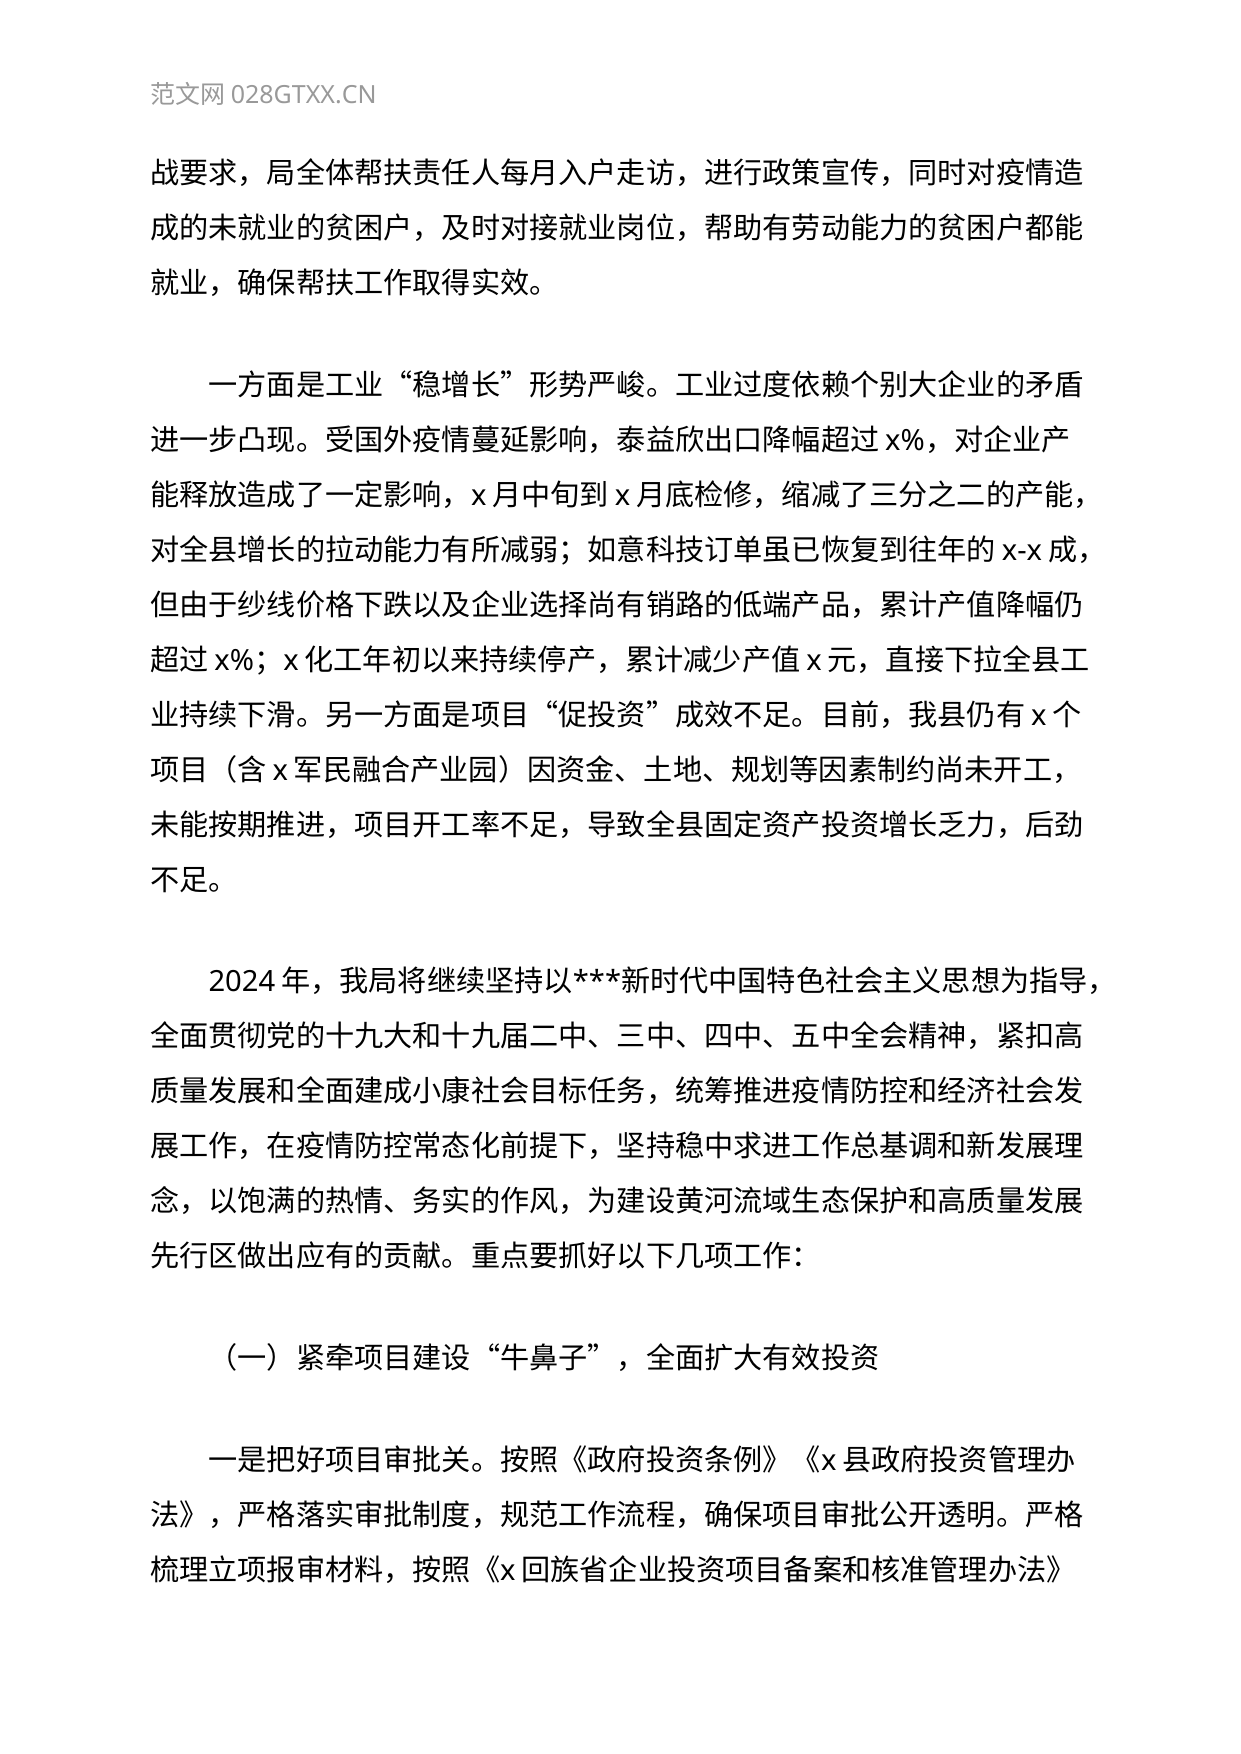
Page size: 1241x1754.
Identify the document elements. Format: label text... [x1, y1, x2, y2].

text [150, 1436, 1090, 1588]
text 一方面是工业“稳增长”形势严峻。工业过度依赖个别大企业的矛盾进一步凸现。受国外疫情蔓延影响，泰益欣出口降幅超过x%，对企业产能释放造成了一定影响，x月中旬到x月底检修，缩减了三分之二的产能，对全县增长的拉动能力有所减弱；如意科技订单虽已恢复到往年的x-x成，但由于纱线价格下跌以及企业选择尚有销路的低端产品，累计产值降幅仍超过x%；x化工年初以来持续停产，累计减少产值x元，直接下拉全县工业持续下滑。另一方面是项目“促投资”成效不足。目前，我县仍有x个项目（含x军民融合产业园）因资金、土地、规划等因素制约尚未开工，未能按期推进，项目开工率不足，导致全县固定资产投资增长乏力，后劲不足。 [150, 362, 1090, 898]
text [150, 150, 1090, 302]
text 2024年，我局将继续坚持以***新时代中国特色社会主义思想为指导，全面贯彻党的十九大和十九届二中、三中、四中、五中全会精神，紧扣高质量发展和全面建成小康社会目标任务，统筹推进疫情防控和经济社会发展工作，在疫情防控常态化前提下，坚持稳中求进工作总基调和新发展理念，以饱满的热情、务实的作风，为建设黄河流域生态保护和高质量发展先行区做出应有的贡献。重点要抓好以下几项工作： [150, 958, 1090, 1275]
text （一）紧牵项目建设“牛鼻子”，全面扩大有效投资 [150, 1334, 1090, 1377]
